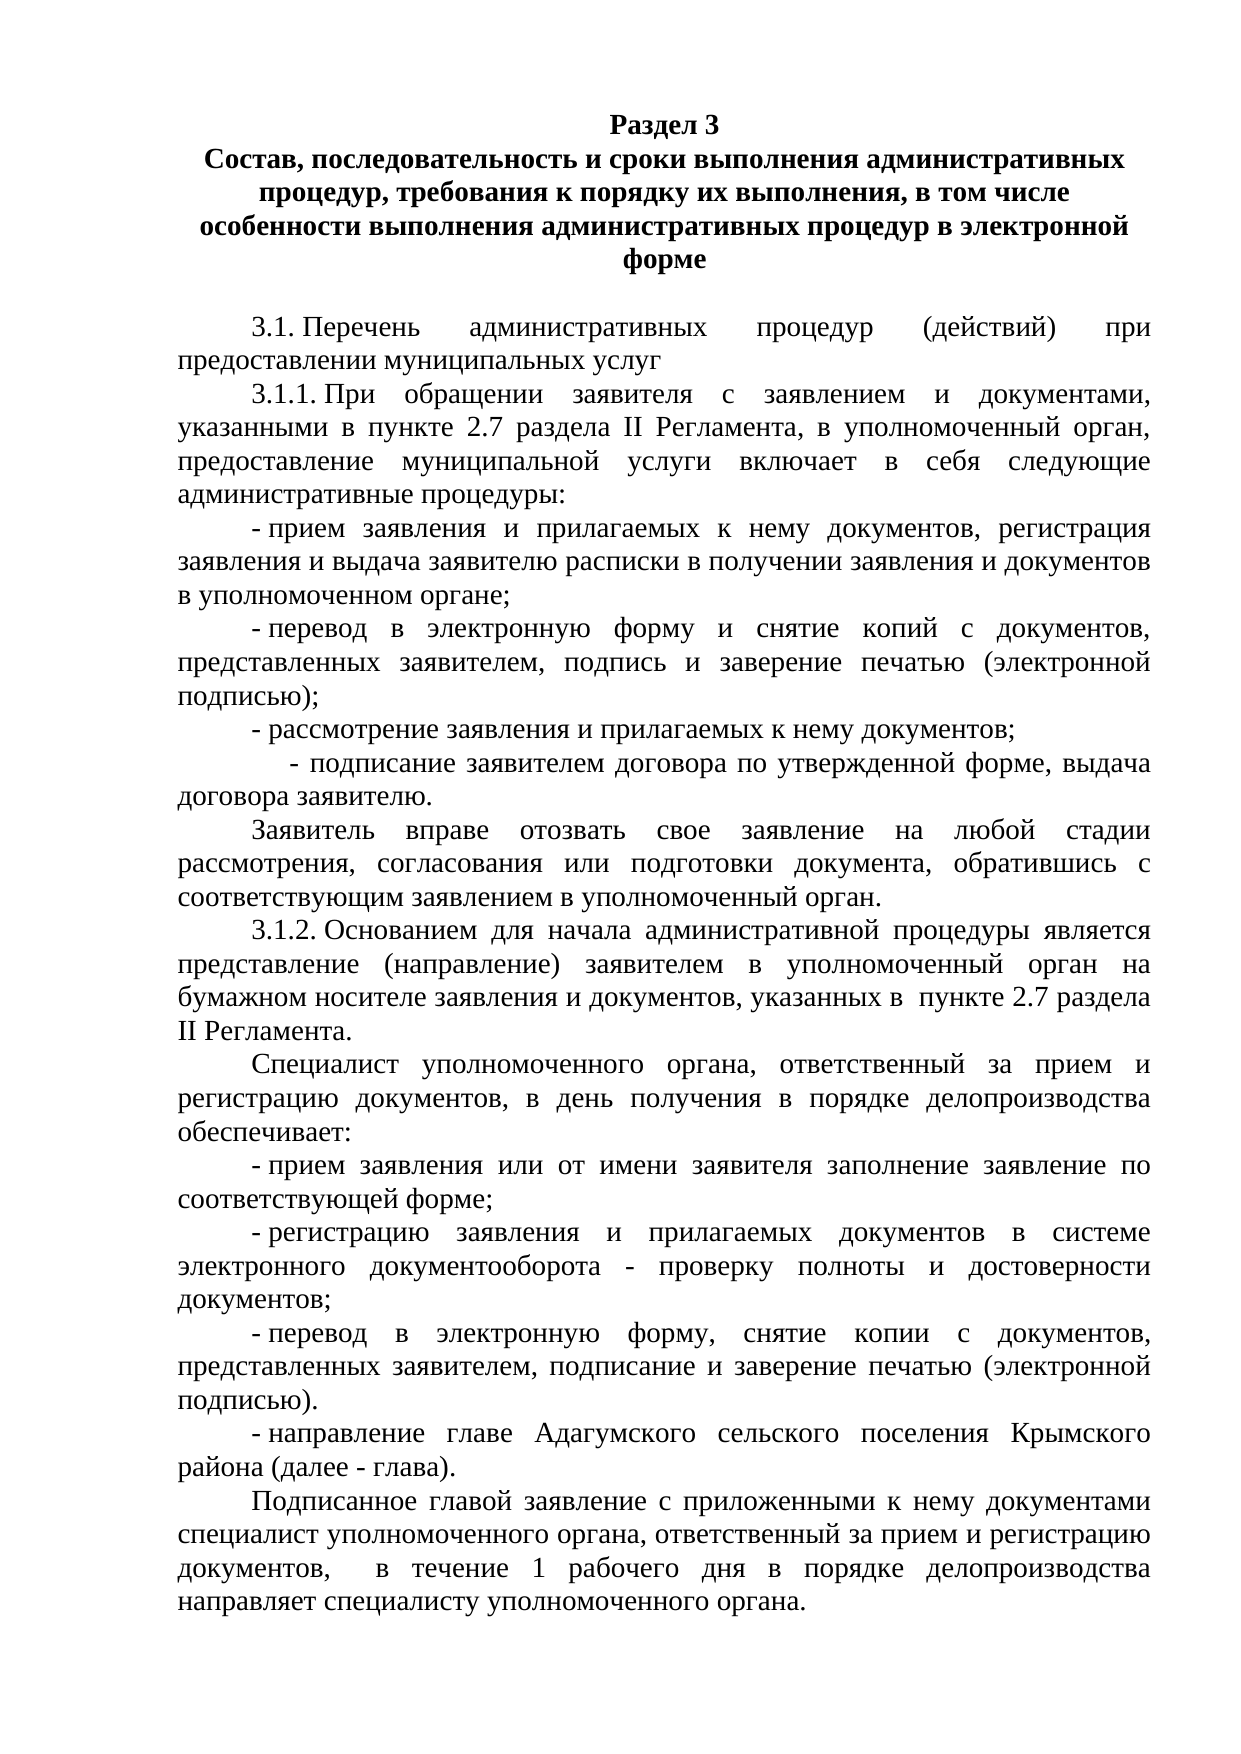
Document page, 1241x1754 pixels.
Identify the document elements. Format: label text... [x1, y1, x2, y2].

text - перевод в электронную форму и снятие копий с документов, представленных заявителем, подпись и заверение печатью (электронной подписью); [177, 611, 1152, 711]
text Подписанное главой заявление с приложенными к нему документами специалист уполномоченного органа, ответственный за прием и регистрацию документов, в течение 1 рабочего дня в порядке делопроизводства направляет специалисту уполномоченного органа. [177, 1483, 1152, 1617]
text - прием заявления и прилагаемых к нему документов, регистрация заявления и выдача заявителю расписки в получении заявления и документов в уполномоченном органе; [177, 510, 1152, 611]
text 3.1. Перечень административных процедур (действий) при предоставлении муниципальных услуг [177, 309, 1152, 376]
text - перевод в электронную форму, снятие копии с документов, представленных заявителем, подписание и заверение печатью (электронной подписью). [177, 1315, 1152, 1416]
text - прием заявления или от имени заявителя заполнение заявление по соответствующей форме; [177, 1147, 1152, 1214]
text Состав, последовательность и сроки выполнения административных процедур, требования к порядку их выполнения, в том числе особенности выполнения административных процедур в электронной форме [177, 141, 1152, 275]
text 3.1.1. При обращении заявителя с заявлением и документами, указанными в пункте 2.7 раздела II Регламента, в уполномоченный орган, предоставление муниципальной услуги включает в себя следующие административные процедуры: [177, 376, 1152, 510]
text Раздел 3 [177, 107, 1152, 141]
text - подписание заявителем договора по утвержденной форме, выдача договора заявителю. [177, 745, 1152, 812]
text - направление главе Адагумского сельского поселения Крымского района (далее - глава). [177, 1416, 1152, 1483]
text Специалист уполномоченного органа, ответственный за прием и регистрацию документов, в день получения в порядке делопроизводства обеспечивает: [177, 1047, 1152, 1147]
text - регистрацию заявления и прилагаемых документов в системе электронного документооборота - проверку полноты и достоверности документов; [177, 1214, 1152, 1315]
text 3.1.2. Основанием для начала административной процедуры является представление (направление) заявителем в уполномоченный орган на бумажном носителе заявления и документов, указанных в пункте 2.7 раздела II Регламента. [177, 912, 1152, 1047]
text - рассмотрение заявления и прилагаемых к нему документов; [177, 711, 1152, 745]
text Заявитель вправе отозвать свое заявление на любой стадии рассмотрения, согласования или подготовки документа, обратившись с соответствующим заявлением в уполномоченный орган. [177, 812, 1152, 912]
